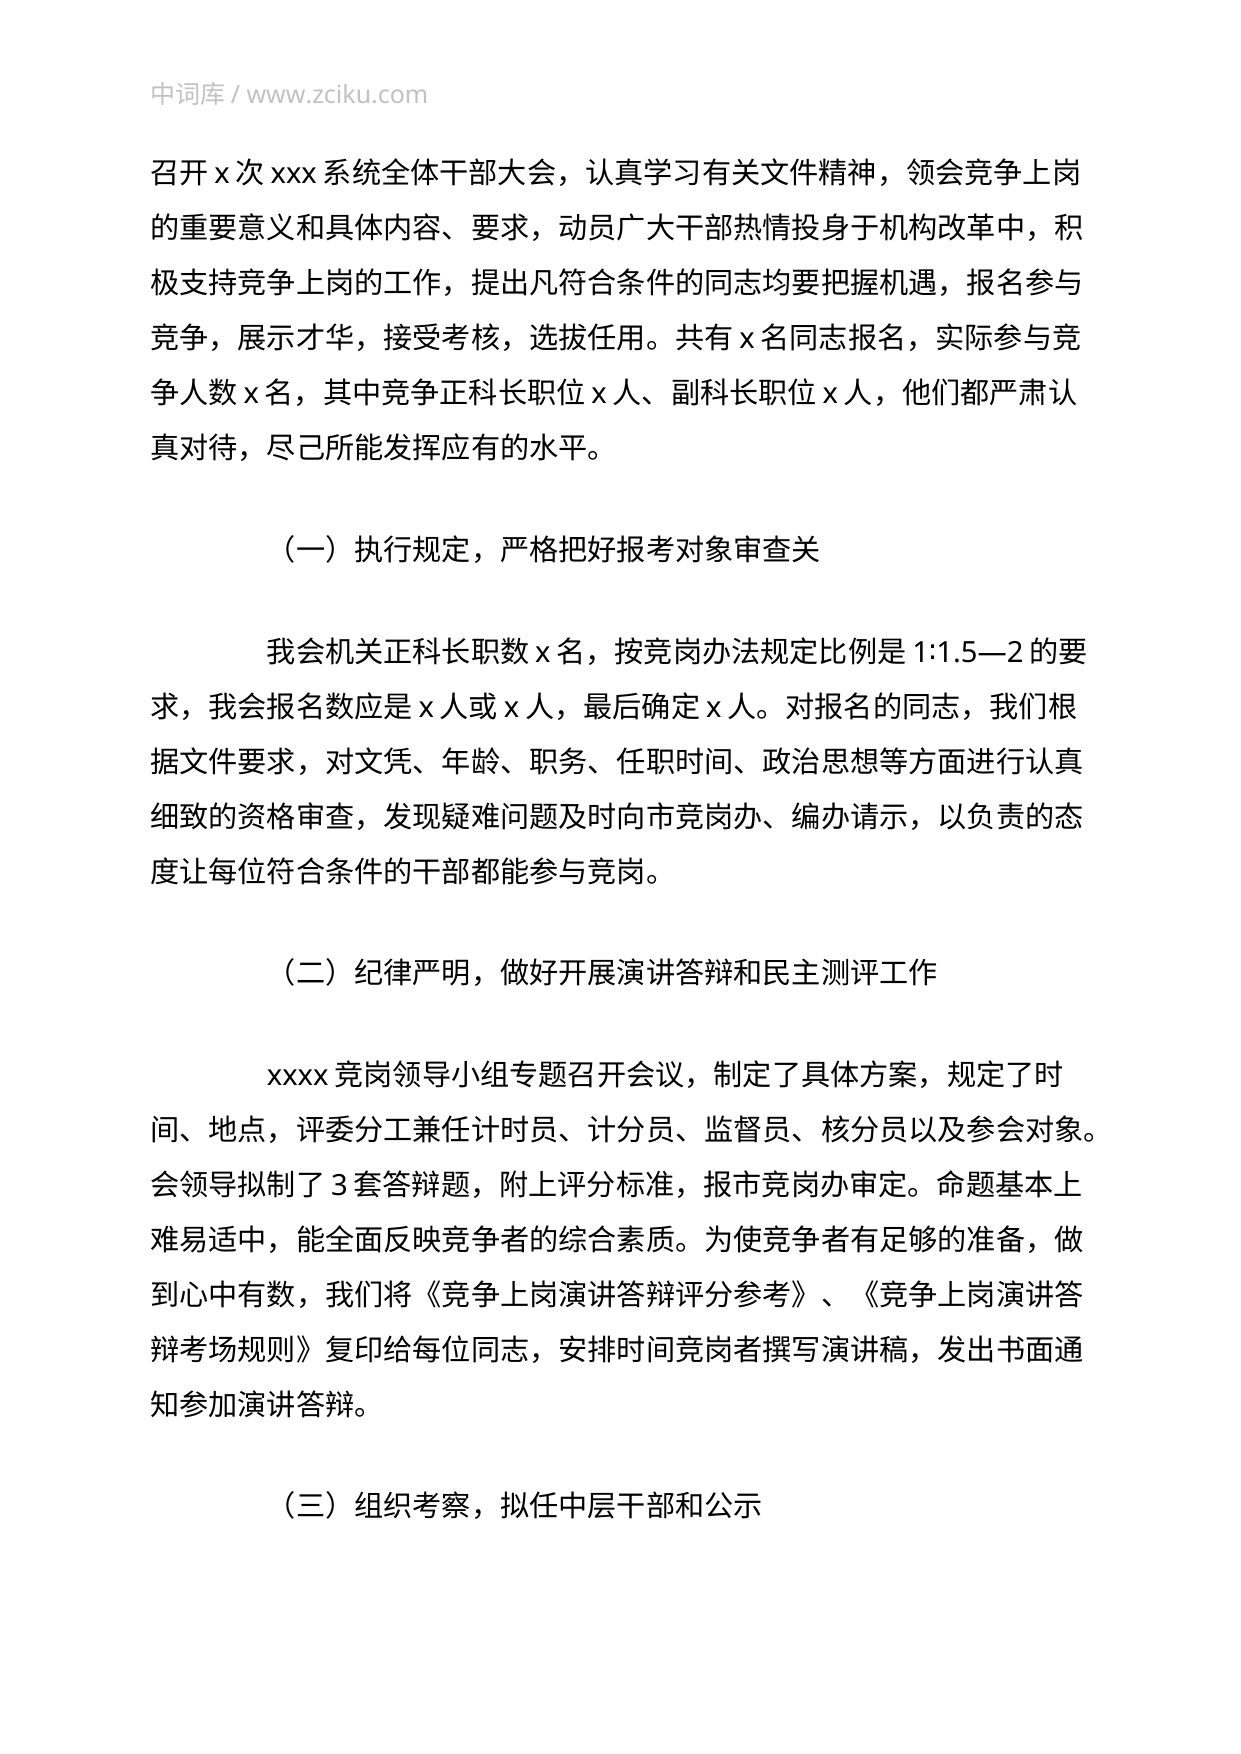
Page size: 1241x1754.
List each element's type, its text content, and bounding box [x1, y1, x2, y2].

text xxxx竞岗领导小组专题召开会议，制定了具体方案，规定了时间、地点，评委分工兼任计时员、计分员、监督员、核分员以及参会对象。会领导拟制了3套答辩题，附上评分标准，报市竞岗办审定。命题基本上难易适中，能全面反映竞争者的综合素质。为使竞争者有足够的准备，做到心中有数，我们将《竞争上岗演讲答辩评分参考》、《竞争上岗演讲答辩考场规则》复印给每位同志，安排时间竞岗者撰写演讲稿，发出书面通知参加演讲答辩。 [150, 1052, 1090, 1423]
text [150, 150, 1090, 467]
text 我会机关正科长职数x名，按竞岗办法规定比例是1∶1.5—2的要求，我会报名数应是x人或x人，最后确定x人。对报名的同志，我们根据文件要求，对文凭、年龄、职务、任职时间、政治思想等方面进行认真细致的资格审查，发现疑难问题及时向市竞岗办、编办请示，以负责的态度让每位符合条件的干部都能参与竞岗。 [150, 628, 1090, 890]
text （三）组织考察，拟任中层干部和公示 [150, 1483, 1090, 1525]
text （一）执行规定，严格把好报考对象审查关 [150, 527, 1090, 569]
text （二）纪律严明，做好开展演讲答辩和民主测评工作 [150, 950, 1090, 992]
